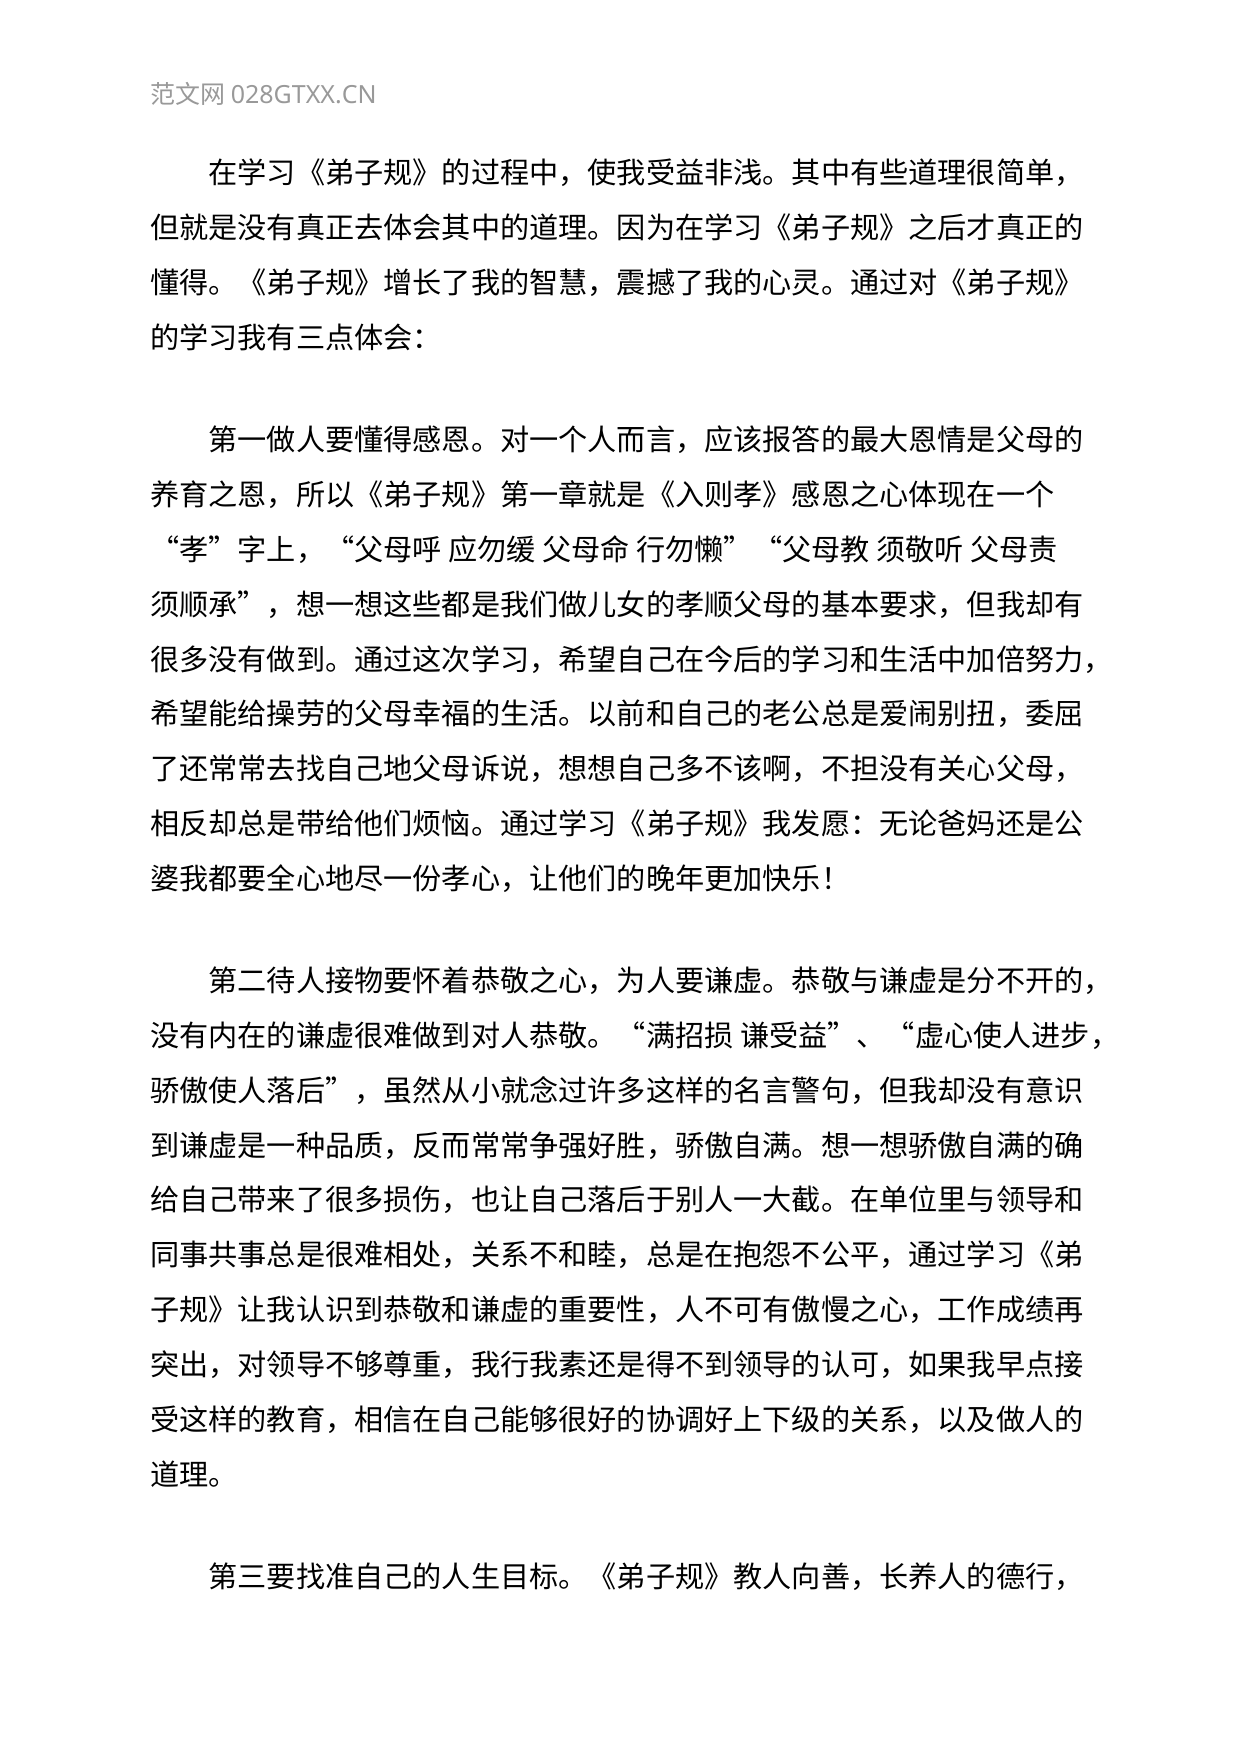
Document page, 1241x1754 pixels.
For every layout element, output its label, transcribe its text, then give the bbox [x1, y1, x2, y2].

text 在学习《弟子规》的过程中，使我受益非浅。其中有些道理很简单，但就是没有真正去体会其中的道理。因为在学习《弟子规》之后才真正的懂得。《弟子规》增长了我的智慧，震撼了我的心灵。通过对《弟子规》的学习我有三点体会： [150, 150, 1090, 357]
text 第二待人接物要怀着恭敬之心，为人要谦虚。恭敬与谦虚是分不开的，没有内在的谦虚很难做到对人恭敬。“满招损 谦受益”、“虚心使人进步，骄傲使人落后”，虽然从小就念过许多这样的名言警句，但我却没有意识到谦虚是一种品质，反而常常争强好胜，骄傲自满。想一想骄傲自满的确给自己带来了很多损伤，也让自己落后于别人一大截。在单位里与领导和同事共事总是很难相处，关系不和睦，总是在抱怨不公平，通过学习《弟子规》让我认识到恭敬和谦虚的重要性，人不可有傲慢之心，工作成绩再突出，对领导不够尊重，我行我素还是得不到领导的认可，如果我早点接受这样的教育，相信在自己能够很好的协调好上下级的关系，以及做人的道理。 [150, 957, 1090, 1494]
text 第一做人要懂得感恩。对一个人而言，应该报答的最大恩情是父母的养育之恩，所以《弟子规》第一章就是《入则孝》感恩之心体现在一个“孝”字上，“父母呼 应勿缓 父母命 行勿懒”“父母教 须敬听 父母责 须顺承”，想一想这些都是我们做儿女的孝顺父母的基本要求，但我却有很多没有做到。通过这次学习，希望自己在今后的学习和生活中加倍努力，希望能给操劳的父母幸福的生活。以前和自己的老公总是爱闹别扭，委屈了还常常去找自己地父母诉说，想想自己多不该啊，不担没有关心父母，相反却总是带给他们烦恼。通过学习《弟子规》我发愿：无论爸妈还是公婆我都要全心地尽一份孝心，让他们的晚年更加快乐！ [150, 416, 1090, 898]
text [150, 1553, 1090, 1596]
